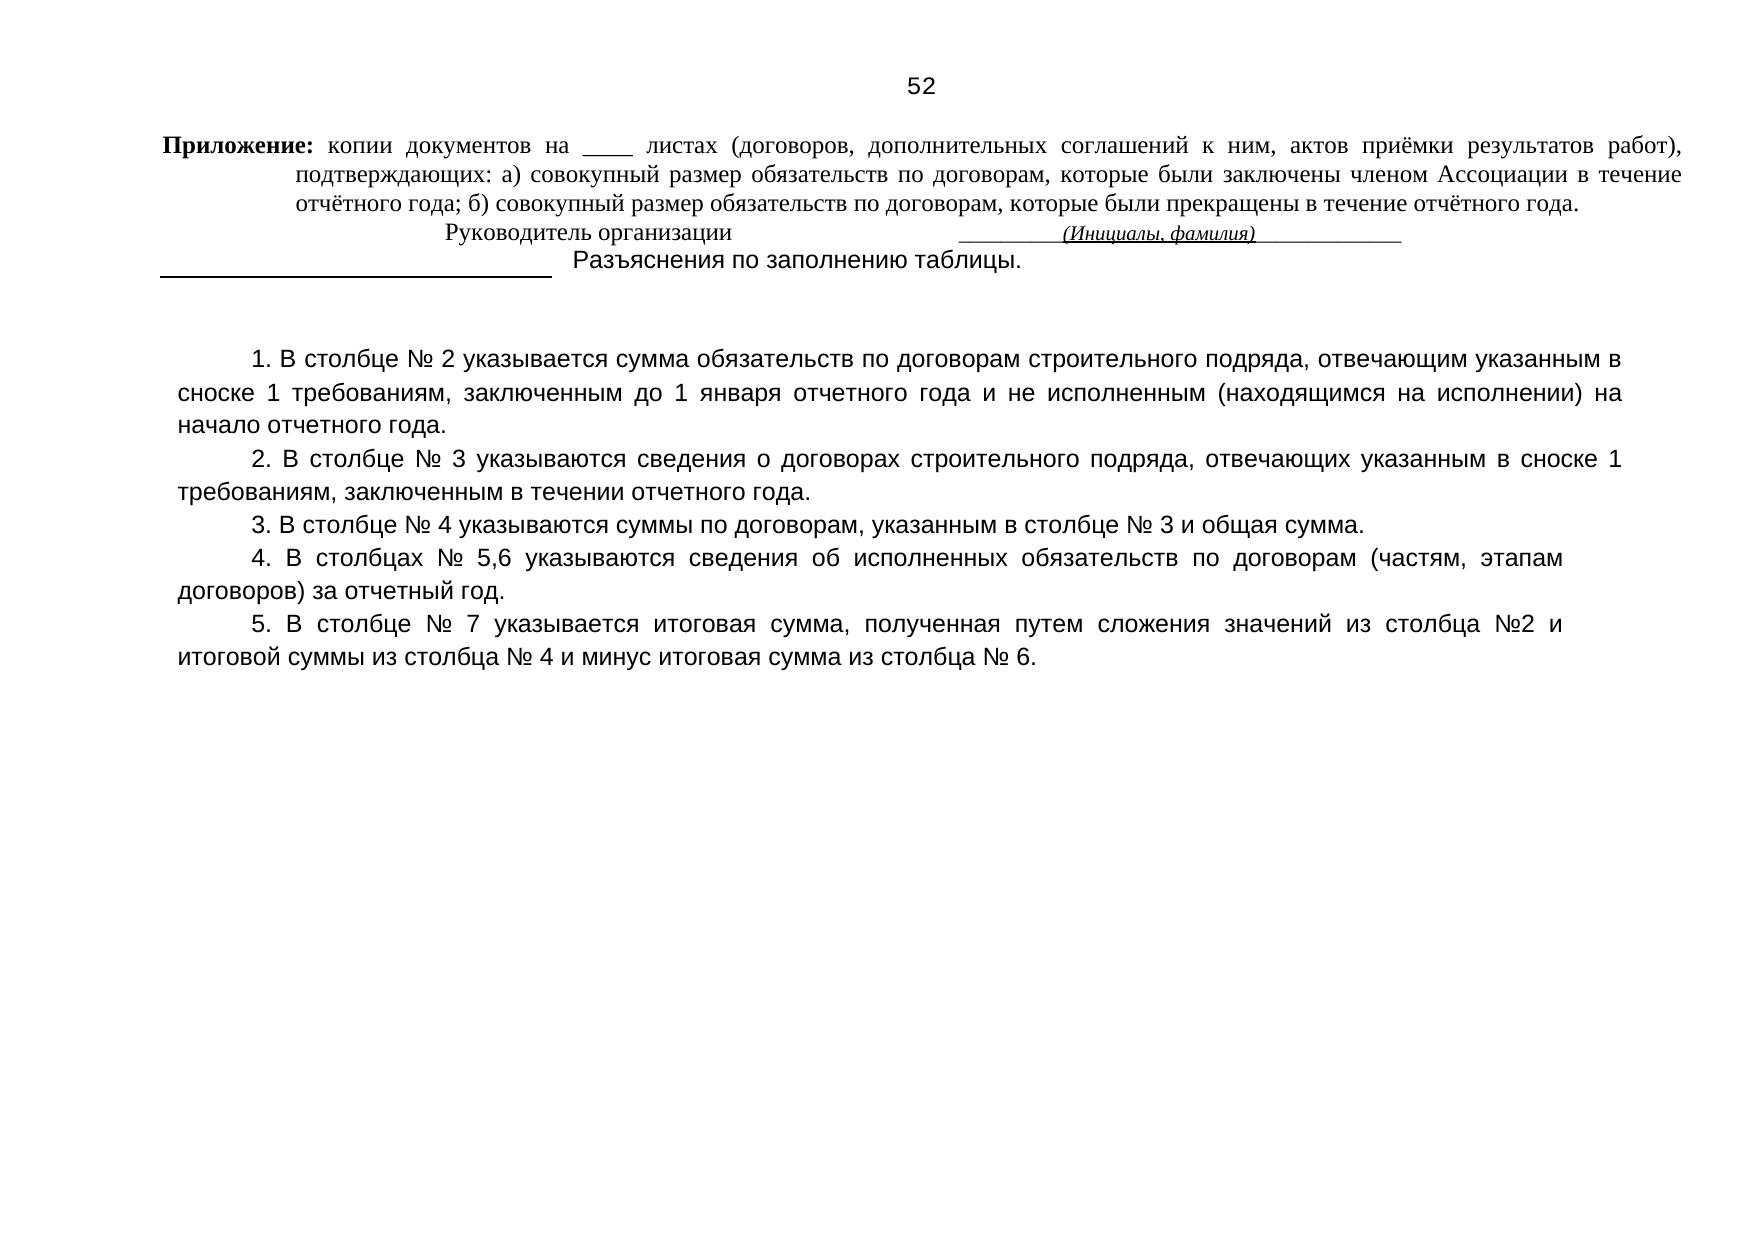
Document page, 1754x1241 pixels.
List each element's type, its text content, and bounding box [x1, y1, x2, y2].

text 3. В столбце № 4 указываются суммы по договорам, указанным в столбце № 3 и общая сумма. [177, 509, 1565, 538]
text 2. В столбце № 3 указываются сведения о договорах строительного подряда, отвечающих указанным в сноске 1 требованиям, заключенным в течении отчетного года. [177, 443, 1624, 505]
text Разъяснения по заполнению таблицы. [177, 245, 1417, 274]
text 1. В столбце № 2 указывается сумма обязательств по договорам строительного подряда, отвечающим указанным в сноске 1 требованиям, заключенным до 1 января отчетного года и не исполненным (находящимся на исполнении) на начало отчетного года. [177, 344, 1624, 439]
text Руководитель организации __________(Инициалы, фамилия)______________ [162, 217, 1683, 245]
text Приложение: копии документов на ____ листах (договоров, дополнительных соглашений к ним, актов приёмки результатов работ), подтверждающих: а) совокупный размер обязательств по договорам, которые были заключены членом Ассоциации в течение отчётного года; б) совокупный размер обязательств по договорам, которые были прекращены в течение отчётного года. [162, 130, 1683, 217]
text 5. В столбце № 7 указывается итоговая сумма, полученная путем сложения значений из столбца №2 и итоговой суммы из столбца № 4 и минус итоговая сумма из столбца № 6. [177, 609, 1565, 670]
text 4. В столбцах № 5,6 указываются сведения об исполненных обязательств по договорам (частям, этапам договоров) за отчетный год. [177, 543, 1565, 604]
